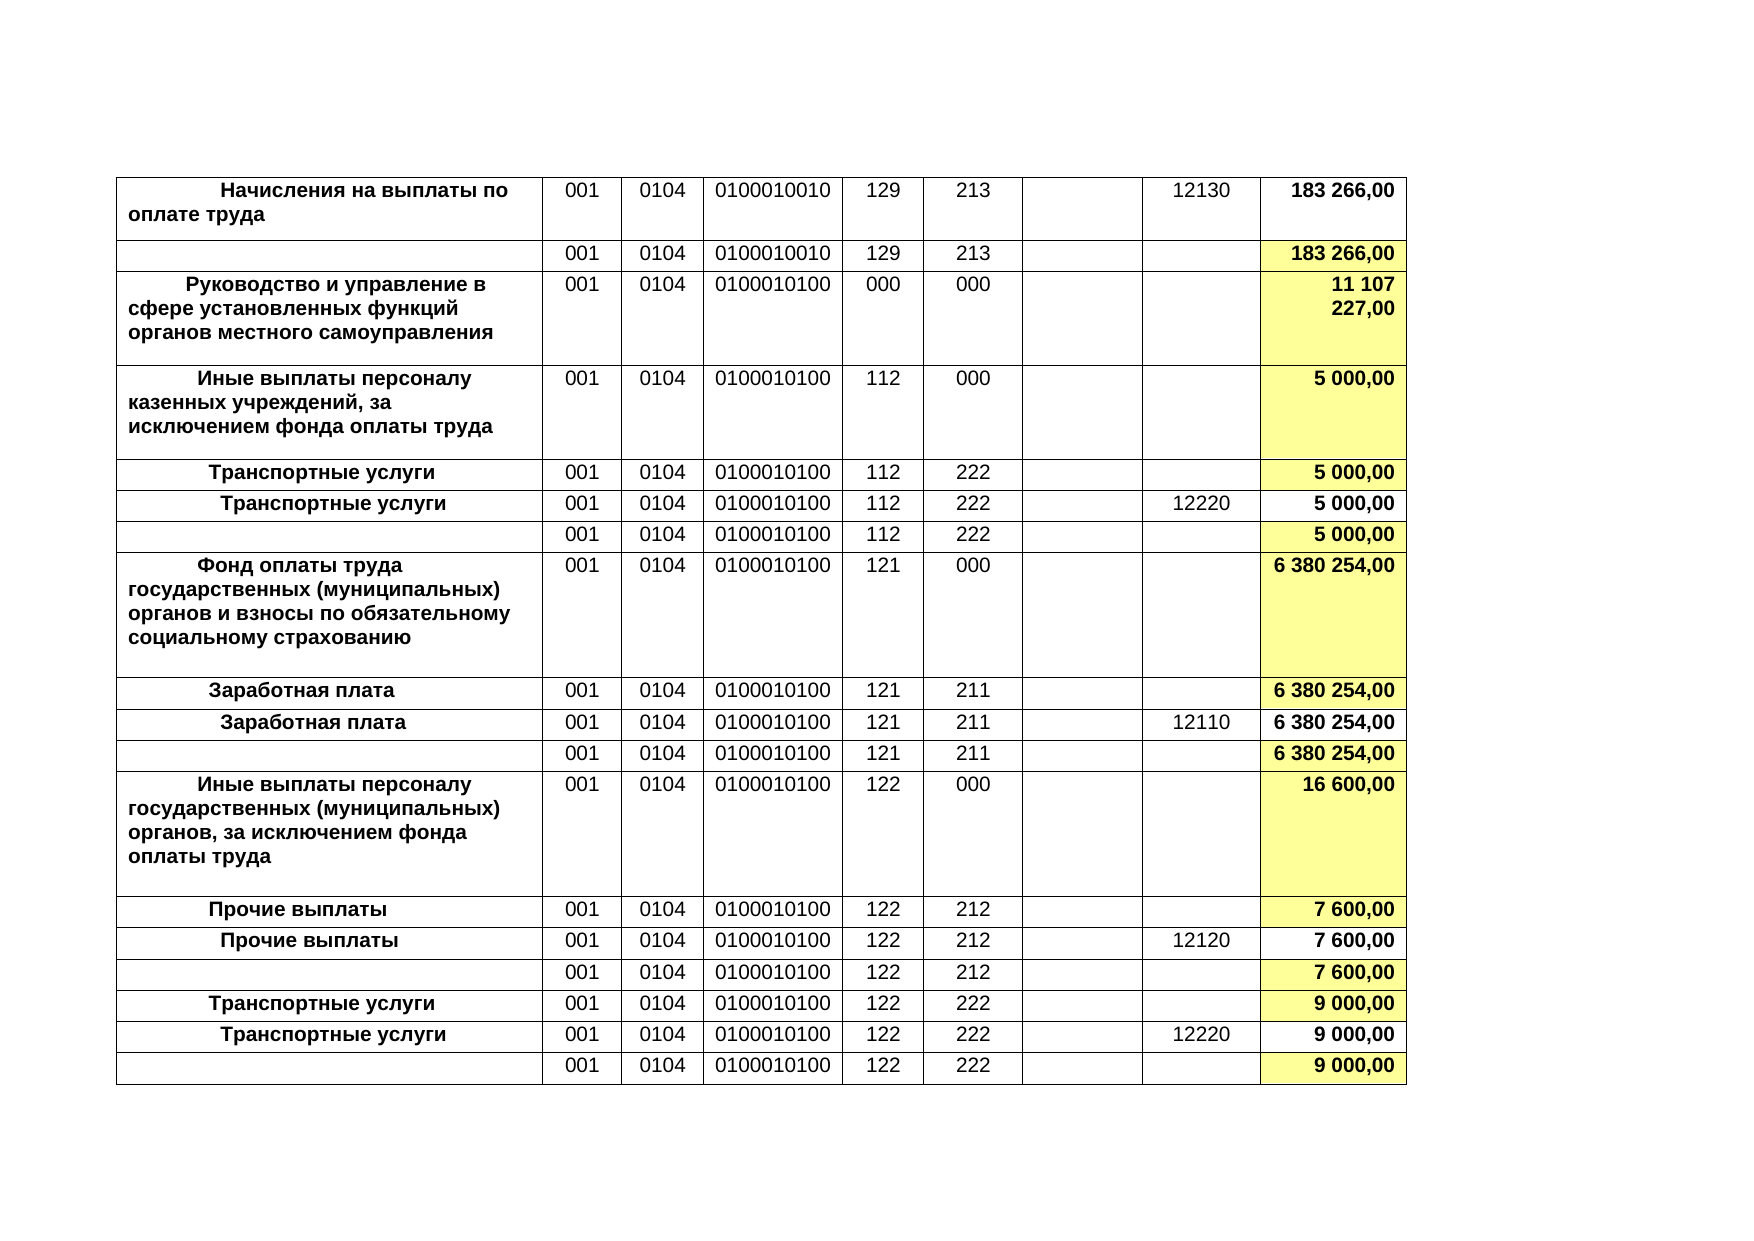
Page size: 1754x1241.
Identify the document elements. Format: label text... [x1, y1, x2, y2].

table_cell [1023, 241, 1142, 271]
table_cell [1023, 991, 1142, 1021]
table_cell Иные выплаты персоналу государственных (муниципальных) органов, за исключением фонда оплаты труда [117, 772, 542, 896]
table_cell 001 [543, 897, 621, 927]
table_cell [1143, 991, 1260, 1021]
table_cell 121 [843, 710, 923, 740]
table_cell 0100010100 [704, 710, 842, 740]
table_cell 0100010100 [704, 928, 842, 958]
table_cell 0104 [622, 772, 703, 896]
table_cell 001 [543, 1022, 621, 1052]
table_cell 12130 [1143, 178, 1260, 240]
table_cell [1143, 741, 1260, 771]
table_cell 16 600,00 [1261, 772, 1406, 896]
table_cell 0104 [622, 366, 703, 458]
table_cell 001 [543, 1053, 621, 1083]
table_cell 001 [543, 710, 621, 740]
table_cell 222 [924, 1053, 1022, 1083]
table_cell [1023, 553, 1142, 677]
table_cell 001 [543, 960, 621, 990]
table_cell 5 000,00 [1261, 522, 1406, 552]
table_cell 122 [843, 1053, 923, 1083]
table_cell 122 [843, 928, 923, 958]
table_cell [1143, 272, 1260, 365]
table_cell Транспортные услуги [117, 991, 542, 1021]
table_cell 0100010100 [704, 272, 842, 365]
table_cell 121 [843, 741, 923, 771]
table_cell [1023, 1022, 1142, 1052]
table_cell Фонд оплаты труда государственных (муниципальных) органов и взносы по обязательному социальному страхованию [117, 553, 542, 677]
table_cell [1023, 678, 1142, 708]
table_cell 0100010100 [704, 1022, 842, 1052]
table_cell Транспортные услуги [117, 1022, 542, 1052]
table_cell 0100010100 [704, 772, 842, 896]
table_cell [1143, 522, 1260, 552]
table_cell 211 [924, 710, 1022, 740]
table_cell 0100010100 [704, 491, 842, 521]
table_cell [117, 741, 542, 771]
table_cell 222 [924, 491, 1022, 521]
table_cell 0104 [622, 272, 703, 365]
table_cell [1143, 960, 1260, 990]
table_cell [1143, 460, 1260, 490]
table_cell [1143, 897, 1260, 927]
table_cell Иные выплаты персоналу казенных учреждений, за исключением фонда оплаты труда [117, 366, 542, 458]
table_cell 122 [843, 772, 923, 896]
table_cell 6 380 254,00 [1261, 741, 1406, 771]
table_cell 129 [843, 241, 923, 271]
table_cell 0104 [622, 522, 703, 552]
table_cell 0104 [622, 928, 703, 958]
table_cell 0100010100 [704, 897, 842, 927]
table_cell 112 [843, 366, 923, 458]
table_cell 7 600,00 [1261, 960, 1406, 990]
table_cell [1023, 491, 1142, 521]
table_cell 212 [924, 928, 1022, 958]
table_cell [117, 1053, 542, 1083]
table_cell 0104 [622, 960, 703, 990]
table_cell [1143, 772, 1260, 896]
table_cell 222 [924, 522, 1022, 552]
table_cell 222 [924, 460, 1022, 490]
table_cell 0104 [622, 741, 703, 771]
table_cell 000 [924, 553, 1022, 677]
table_cell 183 266,00 [1261, 178, 1406, 240]
table_cell 112 [843, 491, 923, 521]
table_cell [117, 960, 542, 990]
table_cell [1023, 741, 1142, 771]
table_cell [117, 241, 542, 271]
table_cell [1143, 241, 1260, 271]
table_cell 0100010100 [704, 678, 842, 708]
table_cell Транспортные услуги [117, 460, 542, 490]
table_cell [1023, 522, 1142, 552]
table_cell [1023, 772, 1142, 896]
table_cell 0100010010 [704, 178, 842, 240]
table_cell 211 [924, 741, 1022, 771]
table_cell 122 [843, 960, 923, 990]
table_cell [1023, 897, 1142, 927]
table_cell [1023, 272, 1142, 365]
table_cell 001 [543, 272, 621, 365]
table_cell 9 000,00 [1261, 991, 1406, 1021]
table_cell 212 [924, 960, 1022, 990]
table_cell 122 [843, 897, 923, 927]
table_cell 129 [843, 178, 923, 240]
table_cell 0104 [622, 491, 703, 521]
table_cell 001 [543, 491, 621, 521]
table_cell 0104 [622, 460, 703, 490]
table_cell 0104 [622, 991, 703, 1021]
table_cell 7 600,00 [1261, 897, 1406, 927]
table_cell 0104 [622, 1022, 703, 1052]
table_cell 000 [924, 366, 1022, 458]
table_cell 183 266,00 [1261, 241, 1406, 271]
table_cell 001 [543, 178, 621, 240]
table_cell 000 [843, 272, 923, 365]
table_cell [1023, 178, 1142, 240]
table_cell [1023, 366, 1142, 458]
table_cell Прочие выплаты [117, 897, 542, 927]
table_cell [1023, 928, 1142, 958]
table_cell 0104 [622, 897, 703, 927]
table_cell 112 [843, 522, 923, 552]
table_cell 5 000,00 [1261, 460, 1406, 490]
table_cell [1143, 366, 1260, 458]
table_cell 001 [543, 553, 621, 677]
table_cell [1023, 460, 1142, 490]
table_cell 213 [924, 178, 1022, 240]
table_cell [117, 522, 542, 552]
table_cell 001 [543, 928, 621, 958]
table_cell 0104 [622, 241, 703, 271]
table_cell 6 380 254,00 [1261, 678, 1406, 708]
table_cell Заработная плата [117, 710, 542, 740]
table_cell 0100010100 [704, 960, 842, 990]
table_cell 0100010100 [704, 522, 842, 552]
table_cell 0104 [622, 1053, 703, 1083]
table_cell 5 000,00 [1261, 366, 1406, 458]
table_cell 0104 [622, 553, 703, 677]
table_cell 0100010100 [704, 1053, 842, 1083]
table_cell 212 [924, 897, 1022, 927]
table_cell 001 [543, 678, 621, 708]
table_cell 12110 [1143, 710, 1260, 740]
table_cell 001 [543, 522, 621, 552]
table_cell 12220 [1143, 1022, 1260, 1052]
table_cell Транспортные услуги [117, 491, 542, 521]
table_cell Заработная плата [117, 678, 542, 708]
table_cell 000 [924, 772, 1022, 896]
table_cell 122 [843, 991, 923, 1021]
table_cell 211 [924, 678, 1022, 708]
table_cell [1143, 1053, 1260, 1083]
table_cell 121 [843, 678, 923, 708]
table_cell 122 [843, 1022, 923, 1052]
table_cell 121 [843, 553, 923, 677]
table_cell 213 [924, 241, 1022, 271]
table_cell Прочие выплаты [117, 928, 542, 958]
table_cell 001 [543, 741, 621, 771]
table_cell 001 [543, 241, 621, 271]
table_cell 0100010100 [704, 366, 842, 458]
table_cell 112 [843, 460, 923, 490]
table_cell 0104 [622, 178, 703, 240]
table_cell 001 [543, 460, 621, 490]
table_cell 0104 [622, 678, 703, 708]
table_cell 0100010100 [704, 460, 842, 490]
table_cell 12120 [1143, 928, 1260, 958]
table_cell 001 [543, 991, 621, 1021]
table_cell 0100010100 [704, 991, 842, 1021]
table_cell [1023, 1053, 1142, 1083]
table_cell [1143, 553, 1260, 677]
table_cell 000 [924, 272, 1022, 365]
table_cell 9 000,00 [1261, 1022, 1406, 1052]
table_cell 7 600,00 [1261, 928, 1406, 958]
table_cell 12220 [1143, 491, 1260, 521]
table_cell 0100010100 [704, 553, 842, 677]
table_cell 0100010100 [704, 741, 842, 771]
table_cell 222 [924, 1022, 1022, 1052]
table_cell 5 000,00 [1261, 491, 1406, 521]
table_cell 6 380 254,00 [1261, 710, 1406, 740]
table_cell 9 000,00 [1261, 1053, 1406, 1083]
table_cell [1023, 960, 1142, 990]
table_cell 0104 [622, 710, 703, 740]
table_cell 6 380 254,00 [1261, 553, 1406, 677]
table_cell [1143, 678, 1260, 708]
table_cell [117, 178, 542, 240]
table_cell 0100010010 [704, 241, 842, 271]
table_cell 001 [543, 366, 621, 458]
table_cell [1023, 710, 1142, 740]
table_cell Руководство и управление в сфере установленных функций органов местного самоуправления [117, 272, 542, 365]
table_cell 11 107 227,00 [1261, 272, 1406, 365]
table_cell 001 [543, 772, 621, 896]
table_cell 222 [924, 991, 1022, 1021]
